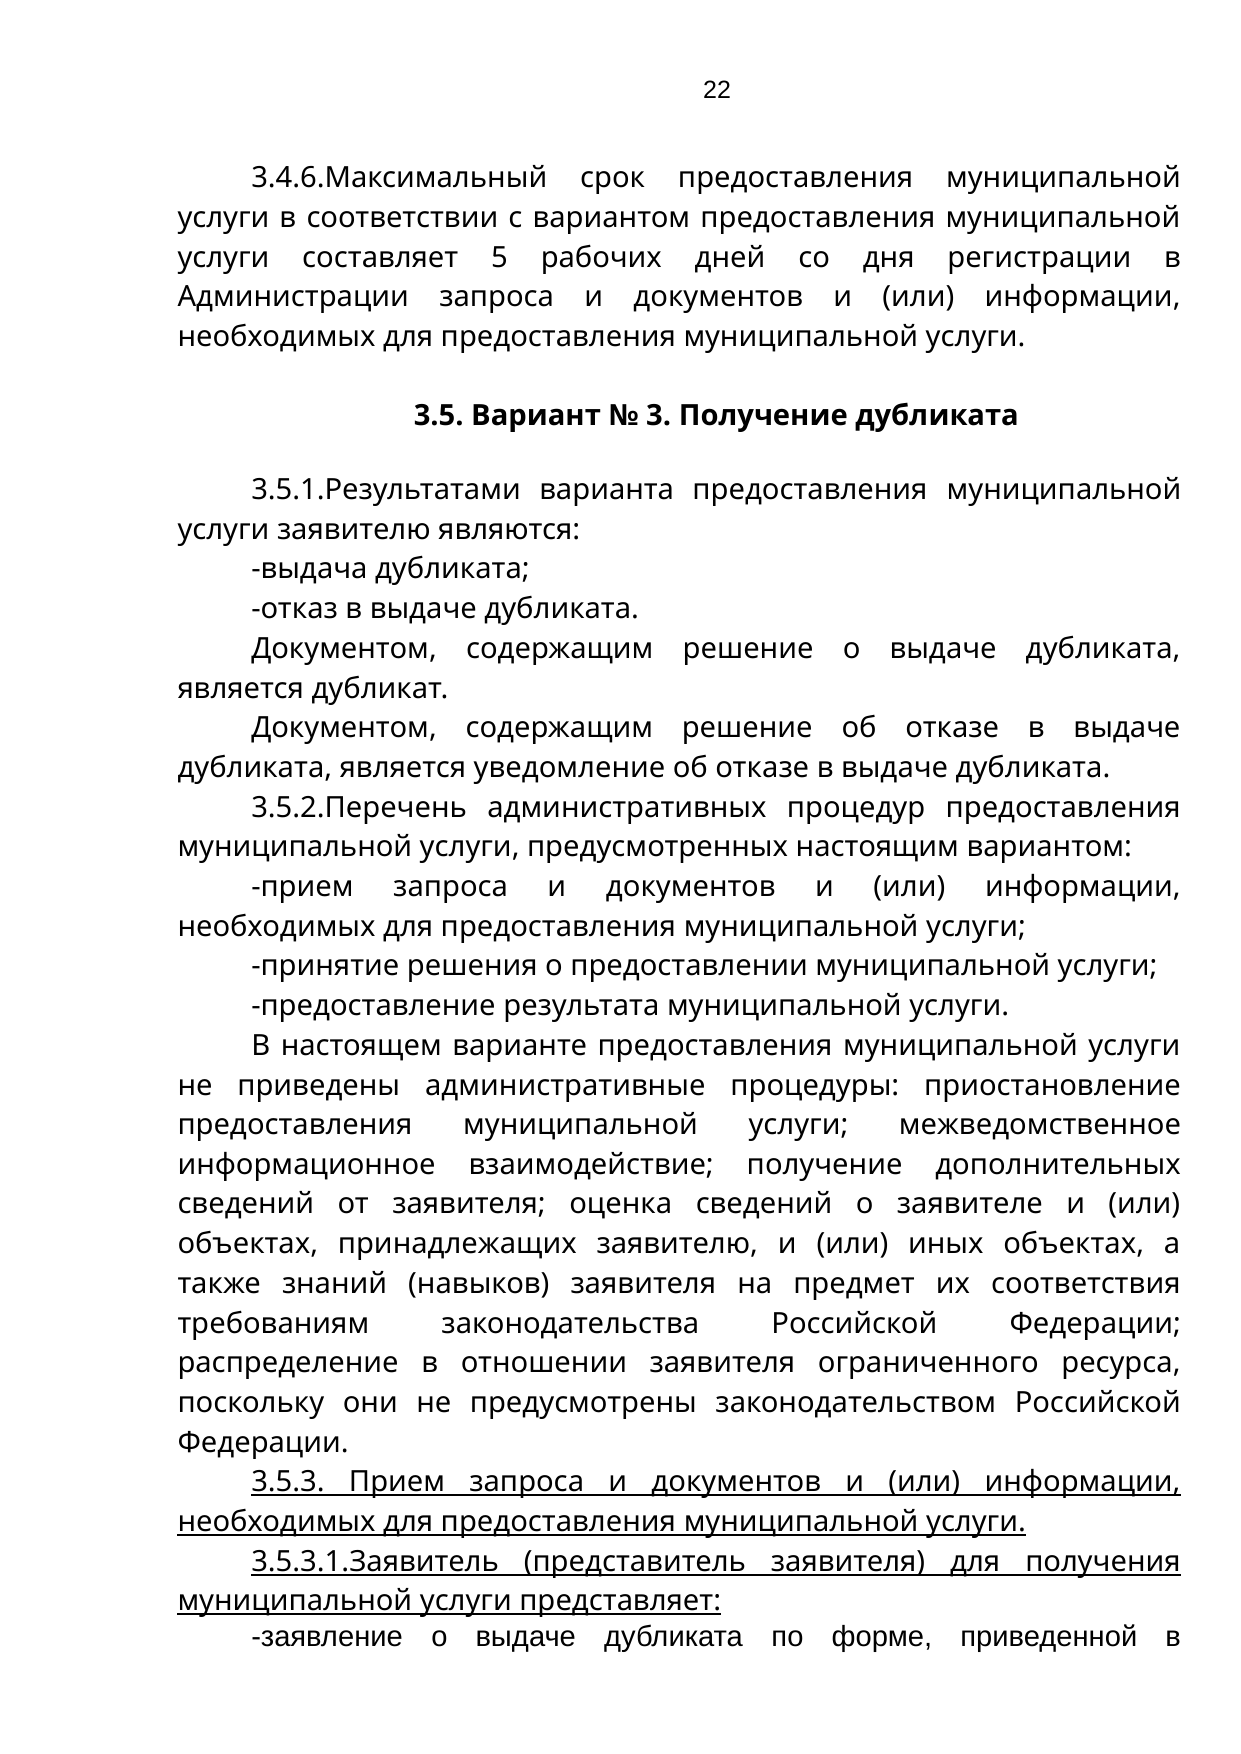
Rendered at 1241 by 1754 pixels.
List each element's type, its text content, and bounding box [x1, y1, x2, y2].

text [177, 1619, 1181, 1653]
text 3.5.2.Перечень административных процедур предоставления муниципальной услуги, предусмотренных настоящим вариантом: [177, 786, 1181, 865]
text 3.5. Вариант № 3. Получение дубликата [177, 395, 1181, 434]
text В настоящем варианте предоставления муниципальной услуги не приведены административные процедуры: приостановление предоставления муниципальной услуги; межведомственное информационное взаимодействие; получение дополнительных сведений от заявителя; оценка сведений о заявителе и (или) объектах, принадлежащих заявителю, и (или) иных объектах, а также знаний (навыков) заявителя на предмет их соответствия требованиям законодательства Российской Федерации; распределение в отношении заявителя ограниченного ресурса, поскольку они не предусмотрены законодательством Российской Федерации. [177, 1024, 1181, 1461]
text 3.5.1.Результатами варианта предоставления муниципальной услуги заявителю являются: [177, 468, 1181, 548]
text 3.5.3. Прием запроса и документов и (или) информации, необходимых для предоставления муниципальной услуги. [177, 1461, 1181, 1540]
text -выдача дубликата; [177, 548, 1181, 587]
text -принятие решения о предоставлении муниципальной услуги; [177, 945, 1181, 984]
text -предоставление результата муниципальной услуги. [177, 984, 1181, 1024]
text -прием запроса и документов и (или) информации, необходимых для предоставления муниципальной услуги; [177, 865, 1181, 945]
text 3.5.3.1.Заявитель (представитель заявителя) для получения муниципальной услуги представляет: [177, 1540, 1181, 1619]
text Документом, содержащим решение об отказе в выдаче дубликата, является уведомление об отказе в выдаче дубликата. [177, 707, 1181, 786]
text -отказ в выдаче дубликата. [177, 587, 1181, 627]
text Документом, содержащим решение о выдаче дубликата, является дубликат. [177, 627, 1181, 707]
text 3.4.6.Максимальный срок предоставления муниципальной услуги в соответствии с вариантом предоставления муниципальной услуги составляет 5 рабочих дней со дня регистрации в Администрации запроса и документов и (или) информации, необходимых для предоставления муниципальной услуги. [177, 157, 1181, 355]
